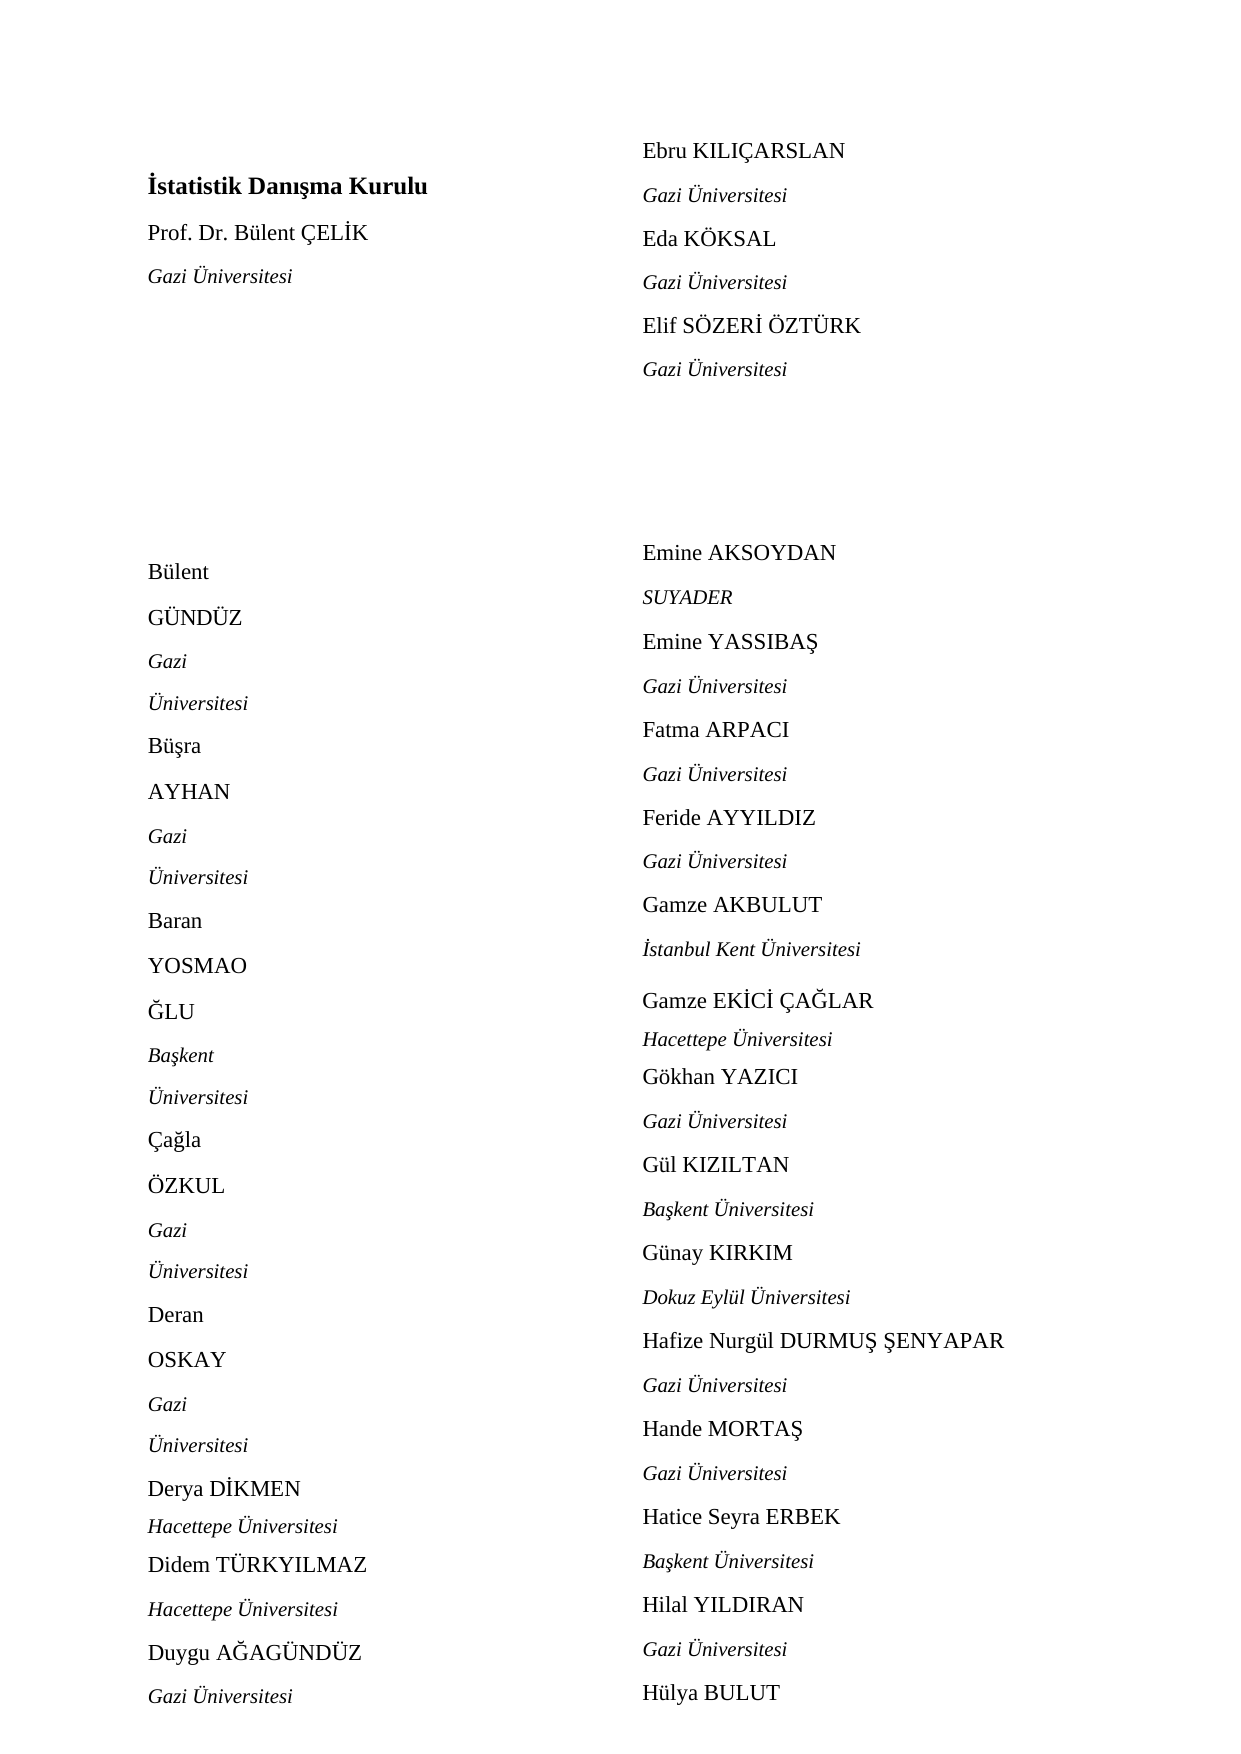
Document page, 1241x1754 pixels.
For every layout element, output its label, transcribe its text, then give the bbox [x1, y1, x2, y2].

text Gazi Üniversitesi [642, 1109, 1093, 1133]
text Bülent GÜNDÜZ [148, 558, 262, 630]
text Gazi Üniversitesi [147, 264, 532, 288]
text Gül KIZILTAN [642, 1151, 1093, 1178]
text Baran YOSMAOĞLU [148, 907, 262, 1024]
text Başkent Üniversitesi [642, 1197, 1093, 1221]
text Başkent Üniversitesi [148, 1043, 262, 1109]
text Gazi Üniversitesi [642, 1373, 1093, 1397]
text Eda KÖKSAL [642, 225, 1105, 252]
text Emine YASSIBAŞ [642, 628, 1093, 654]
text Hacettepe Üniversitesi [148, 1596, 532, 1621]
text Gazi Üniversitesi [148, 1392, 262, 1457]
text Elif SÖZERİ ÖZTÜRK [642, 312, 1105, 339]
text İstanbul Kent Üniversitesi [642, 937, 1093, 961]
text Başkent Üniversitesi [642, 1549, 1093, 1573]
text Büşra AYHAN [148, 733, 262, 804]
text Hülya BULUT [642, 1679, 945, 1705]
text Derya DİKMEN [147, 1475, 532, 1501]
text Feride AYYILDIZ [642, 803, 1093, 830]
text Gazi Üniversitesi [148, 824, 262, 889]
text Hilal YILDIRAN [642, 1591, 1008, 1617]
text Fatma ARPACI [642, 716, 1093, 742]
text Hacettepe Üniversitesi [147, 1514, 532, 1538]
text Didem TÜRKYILMAZ [148, 1552, 532, 1578]
text Hande MORTAŞ [642, 1415, 1093, 1442]
text Gazi Üniversitesi [148, 649, 262, 715]
text Gazi Üniversitesi [642, 674, 1093, 698]
text Hafize Nurgül DURMUŞ ŞENYAPAR [642, 1327, 1093, 1354]
text Ebru KILIÇARSLAN [642, 137, 1105, 164]
text Emine AKSOYDAN [642, 539, 1093, 566]
text Gamze AKBULUT [642, 891, 1093, 918]
subtitle İstatistik Danışma Kurulu [147, 171, 532, 200]
text Gazi Üniversitesi [642, 1461, 1093, 1485]
text Hatice Seyra ERBEK [642, 1503, 1093, 1529]
text Prof. Dr. Bülent ÇELİK [147, 219, 532, 245]
text Gazi Üniversitesi [642, 849, 1093, 873]
text Gazi Üniversitesi [148, 1217, 262, 1283]
text Gazi Üniversitesi [148, 1684, 532, 1708]
text Duygu AĞAGÜNDÜZ [148, 1639, 532, 1665]
text Gazi Üniversitesi [642, 357, 853, 381]
text Çağla ÖZKUL [148, 1126, 262, 1198]
text Gazi Üniversitesi [642, 762, 1093, 786]
text Gökhan YAZICI [642, 1063, 1093, 1090]
text SUYADER [642, 585, 1093, 609]
text Dokuz Eylül Üniversitesi [642, 1285, 1093, 1309]
text Hacettepe Üniversitesi [642, 1027, 1093, 1051]
text Deran OSKAY [148, 1301, 262, 1372]
text Gazi Üniversitesi [642, 270, 853, 294]
text Günay KIRKIM [642, 1239, 1029, 1265]
text Gamze EKİCİ ÇAĞLAR [642, 987, 1105, 1013]
text Gazi Üniversitesi [642, 183, 1105, 207]
text Gazi Üniversitesi [642, 1637, 1093, 1661]
